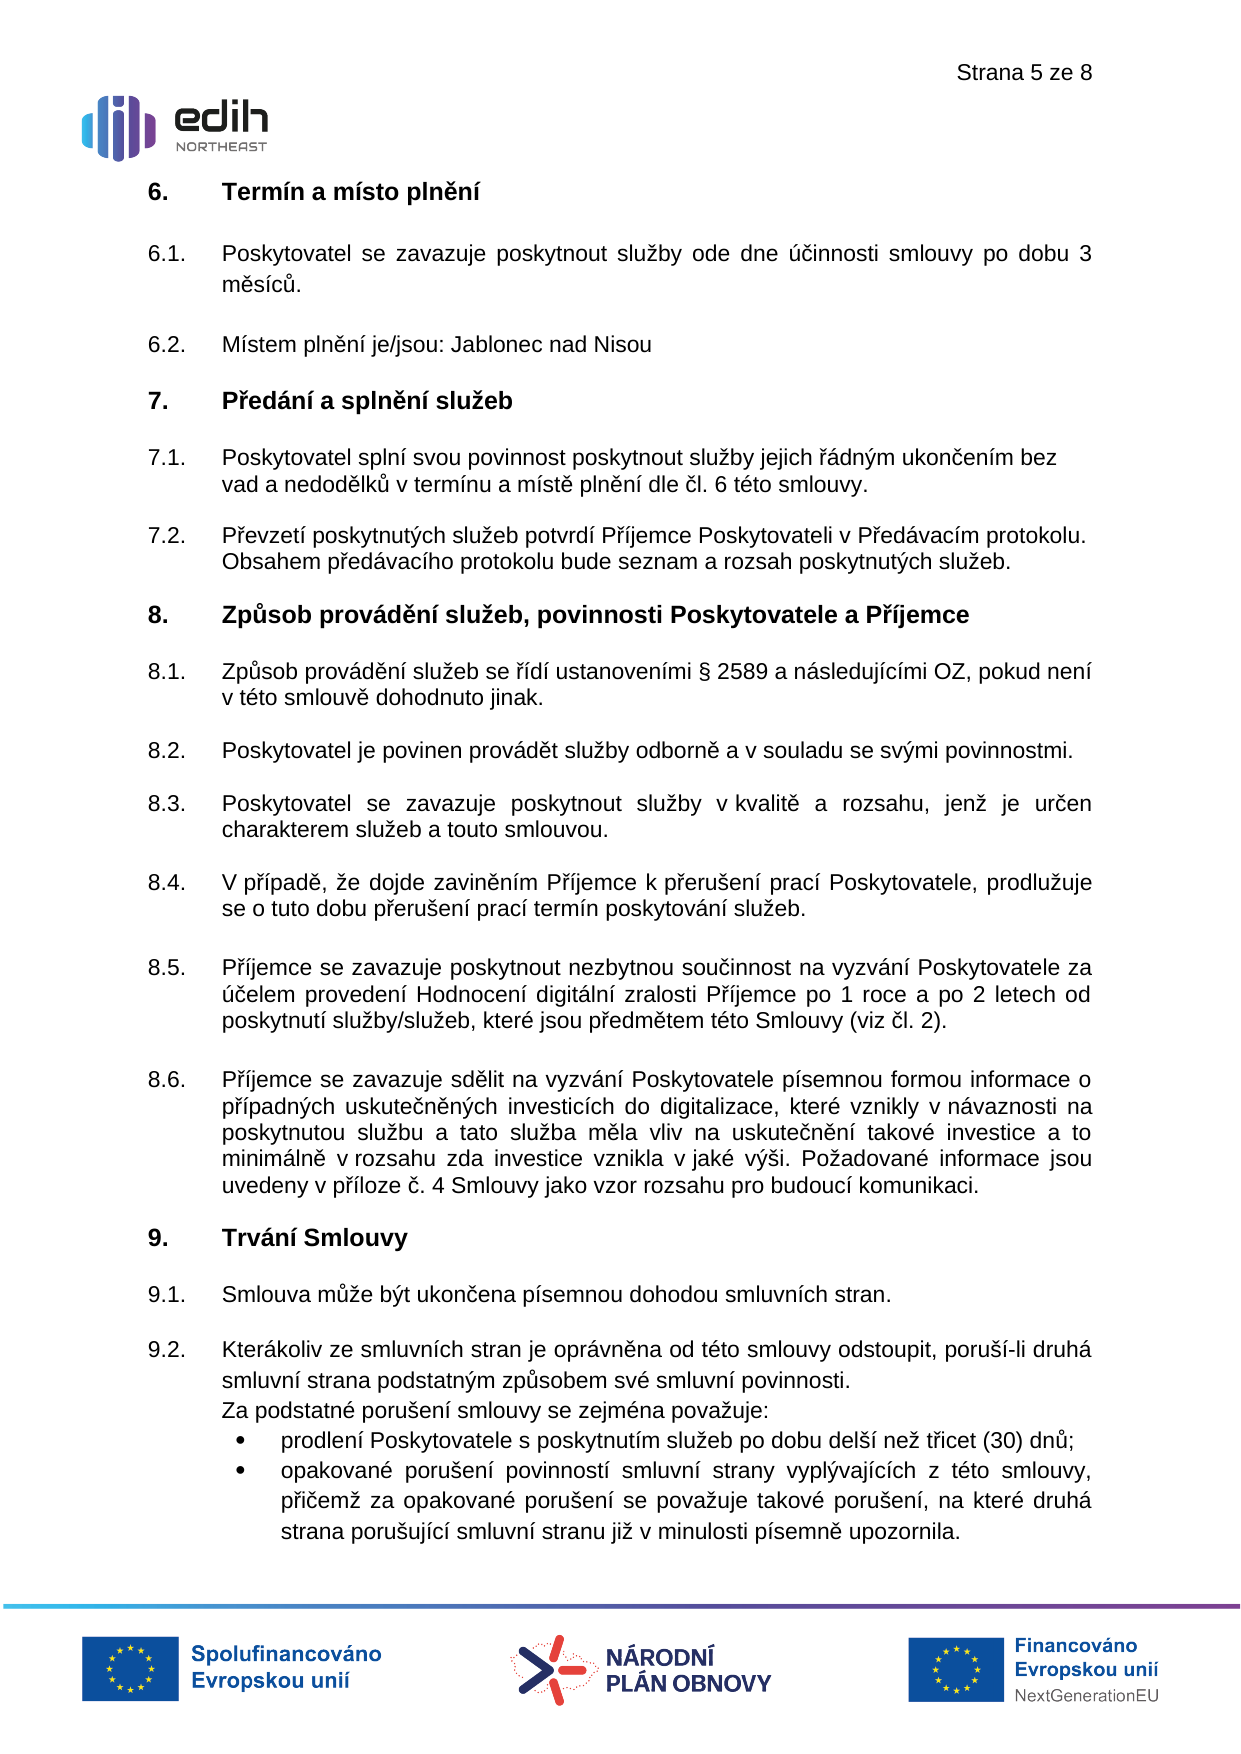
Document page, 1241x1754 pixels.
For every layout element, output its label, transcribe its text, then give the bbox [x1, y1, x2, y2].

list Způsob provádění služeb se řídí ustanoveními § 2589 a následujícími OZ, pokud není v této smlouvě dohodnuto jinak. [148, 658, 1092, 710]
list opakované porušení povinností smluvní strany vyplývajících z této smlouvy, přičemž za opakované porušení se považuje takové porušení, na které druhá strana porušující smluvní stranu již v minulosti písemně upozornila. [236, 1457, 1092, 1544]
list V případě, že dojde zaviněním Příjemce k přerušení prací Poskytovatele, prodlužuje se o tuto dobu přerušení prací termín poskytování služeb. [148, 868, 1092, 921]
list Místem plnění je/jsou: Jablonec nad Nisou [148, 331, 1092, 357]
picture [3, 2, 1241, 1753]
subtitle Trvání Smlouvy [148, 1223, 1092, 1252]
list Poskytovatel splní svou povinnost poskytnout služby jejich řádným ukončením bez vad a nedodělků v termínu a místě plnění dle čl. 6 této smlouvy. [148, 444, 1092, 497]
list Kterákoliv ze smluvních stran je oprávněna od této smlouvy odstoupit, poruší-li druhá smluvní strana podstatným způsobem své smluvní povinnosti. [148, 1336, 1092, 1393]
list prodlení Poskytovatele s poskytnutím služeb po dobu delší než třicet (30) dnů; [236, 1427, 1092, 1453]
text Za podstatné porušení smlouvy se zejména považuje: [221, 1397, 1092, 1423]
list Smlouva může být ukončena písemnou dohodou smluvních stran. [148, 1281, 1092, 1307]
subtitle Termín a místo plnění [148, 177, 1092, 206]
list Poskytovatel je povinen provádět služby odborně a v souladu se svými povinnostmi. [148, 737, 1092, 763]
list Poskytovatel se zavazuje poskytnout služby v kvalitě a rozsahu, jenž je určen charakterem služeb a touto smlouvou. [148, 789, 1092, 842]
list Převzetí poskytnutých služeb potvrdí Příjemce Poskytovateli v Předávacím protokolu. Obsahem předávacího protokolu bude seznam a rozsah poskytnutých služeb. [148, 522, 1092, 575]
subtitle Způsob provádění služeb, povinnosti Poskytovatele a Příjemce [148, 600, 1092, 628]
subtitle Předání a splnění služeb [148, 386, 1092, 415]
list Poskytovatel se zavazuje poskytnout služby ode dne účinnosti smlouvy po dobu 3 měsíců. [148, 240, 1092, 297]
list Příjemce se zavazuje sdělit na vyzvání Poskytovatele písemnou formou informace o případných uskutečněných investicích do digitalizace, které vznikly v návaznosti na poskytnutou službu a tato služba měla vliv na uskutečnění takové investice a to minimálně v rozsahu zda investice vznikla v jaké výši. Požadované informace jsou uvedeny v příloze č. 4 Smlouvy jako vzor rozsahu pro budoucí komunikaci. [148, 1066, 1092, 1198]
list Příjemce se zavazuje poskytnout nezbytnou součinnost na vyzvání Poskytovatele za účelem provedení Hodnocení digitální zralosti Příjemce po 1 roce a po 2 letech od poskytnutí služby/služeb, které jsou předmětem této Smlouvy (viz čl. 2). [148, 954, 1092, 1033]
